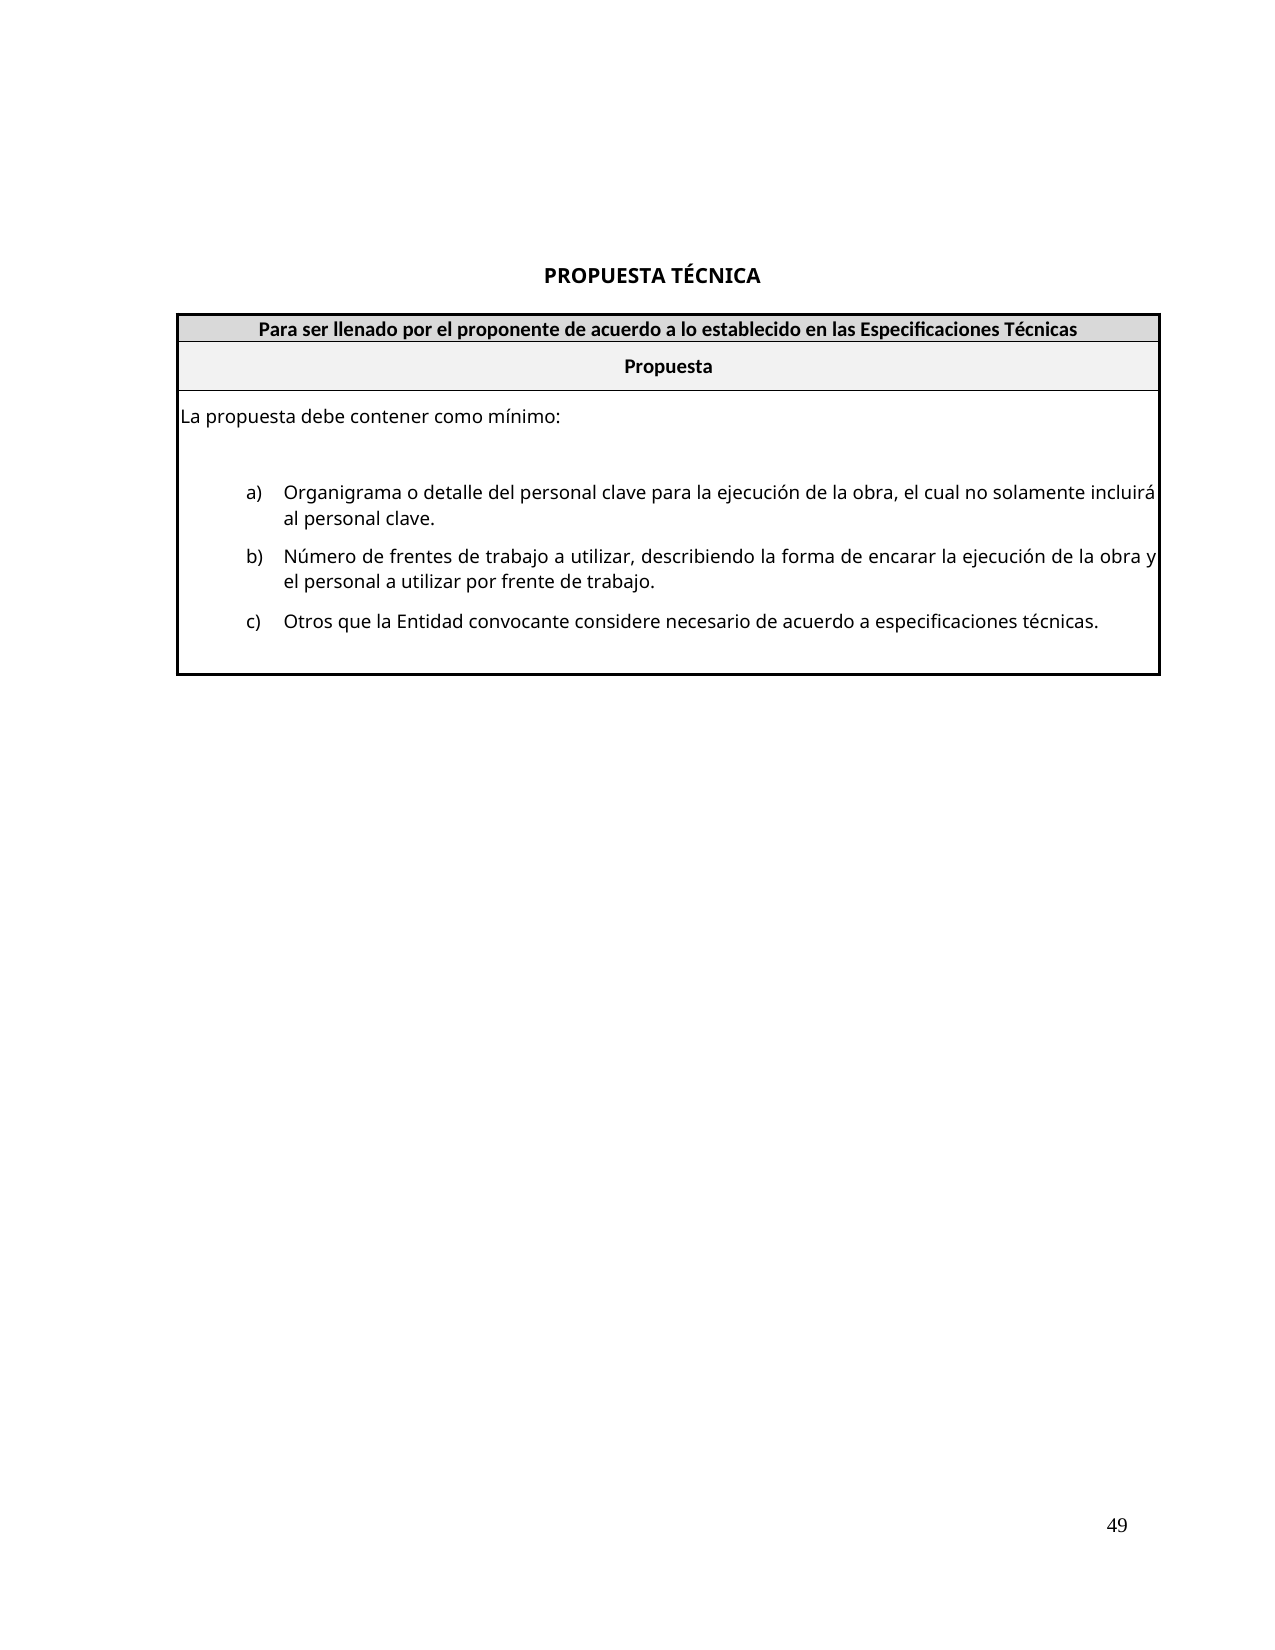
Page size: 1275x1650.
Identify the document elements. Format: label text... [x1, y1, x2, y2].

table_header Para ser llenado por el proponente de acuerdo a lo establecido en las Especificaciones Técnicas [179, 316, 1158, 341]
table_cell Propuesta [179, 342, 1158, 390]
table_cell La propuesta debe contener como mínimo: Organigrama o detalle del personal clave para la ejecución de la obra, el cual no solamente incluirá al personal clave. Número de frentes de trabajo a utilizar, describiendo la forma de encarar la ejecución de la obra y el personal a utilizar por frente de trabajo. Otros que la Entidad convocante considere necesario de acuerdo a especificaciones técnicas. [179, 391, 1158, 672]
text PROPUESTA TÉCNICA [177, 261, 1127, 290]
